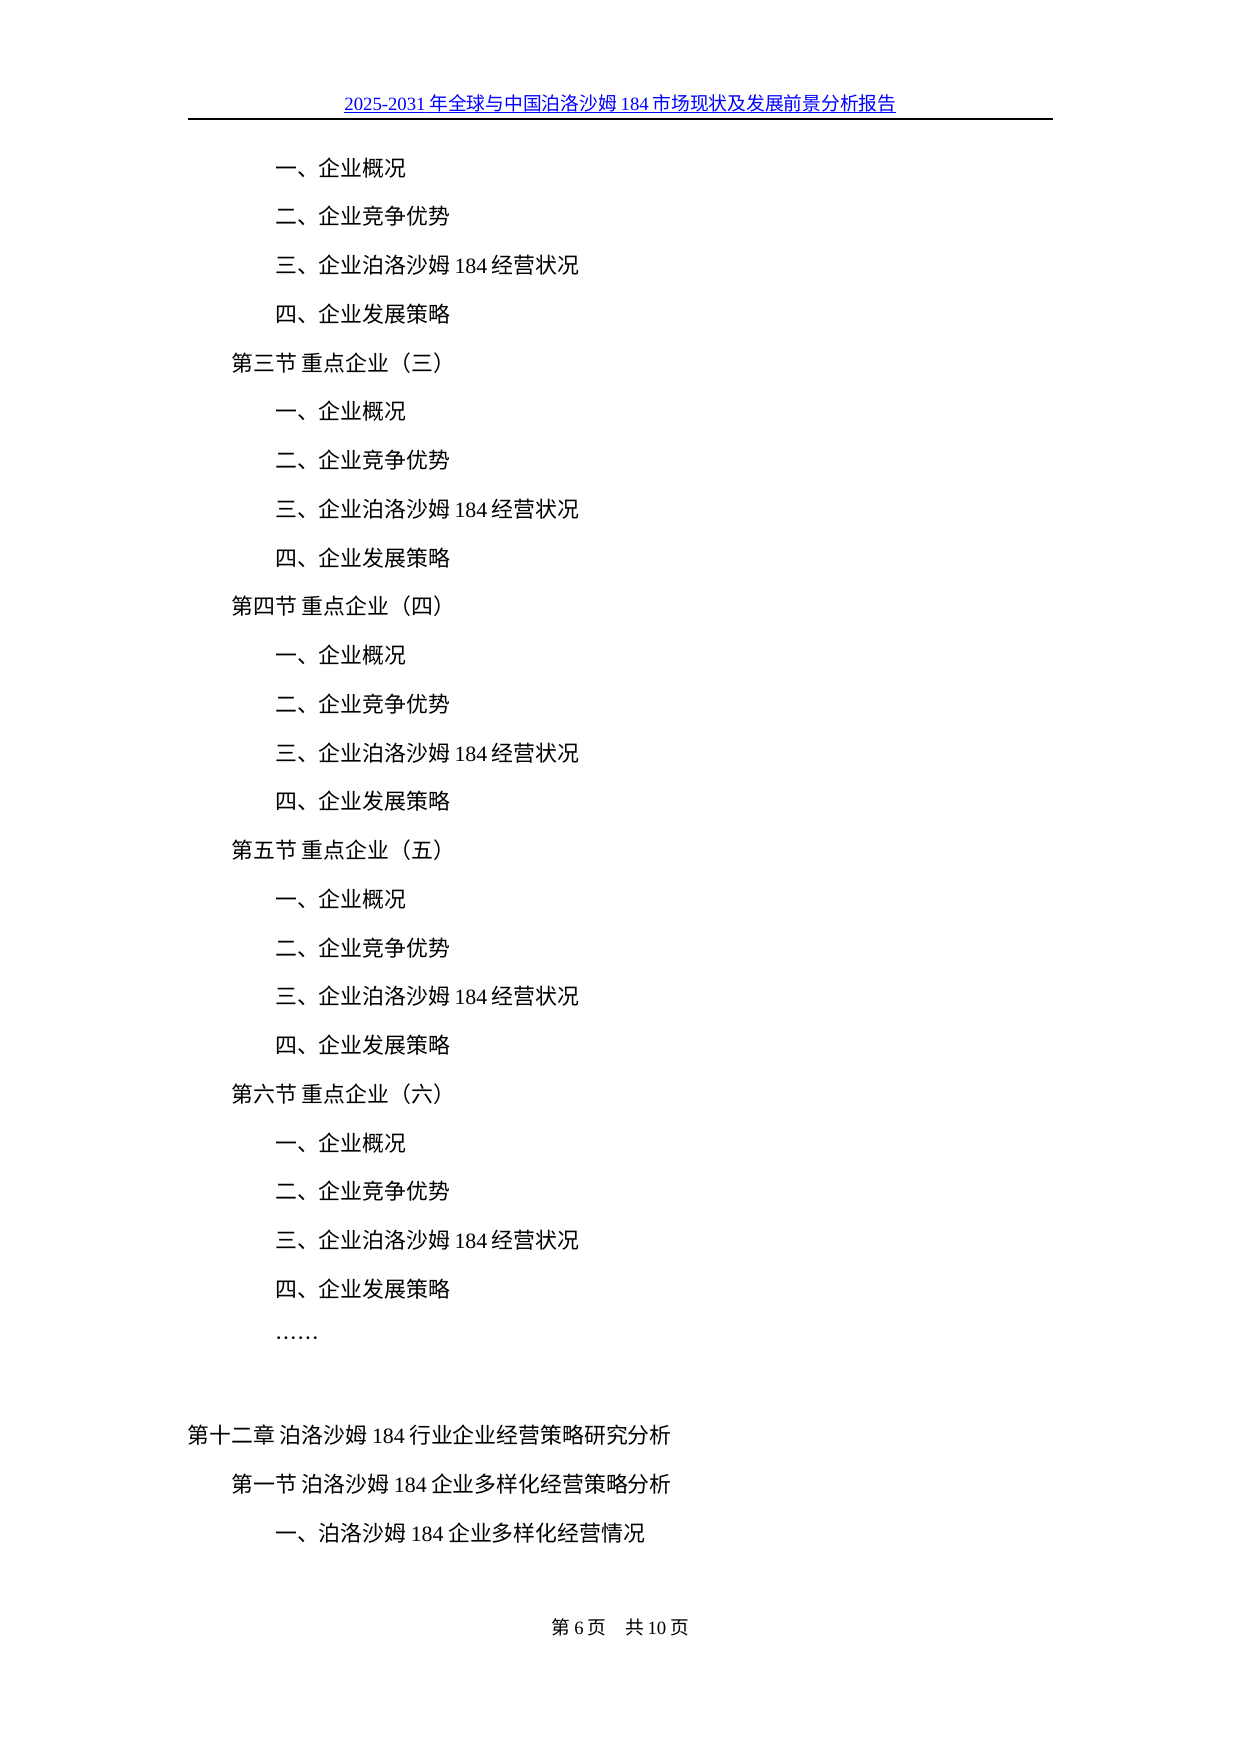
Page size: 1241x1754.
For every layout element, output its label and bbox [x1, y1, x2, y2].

text [187, 150, 1053, 1548]
